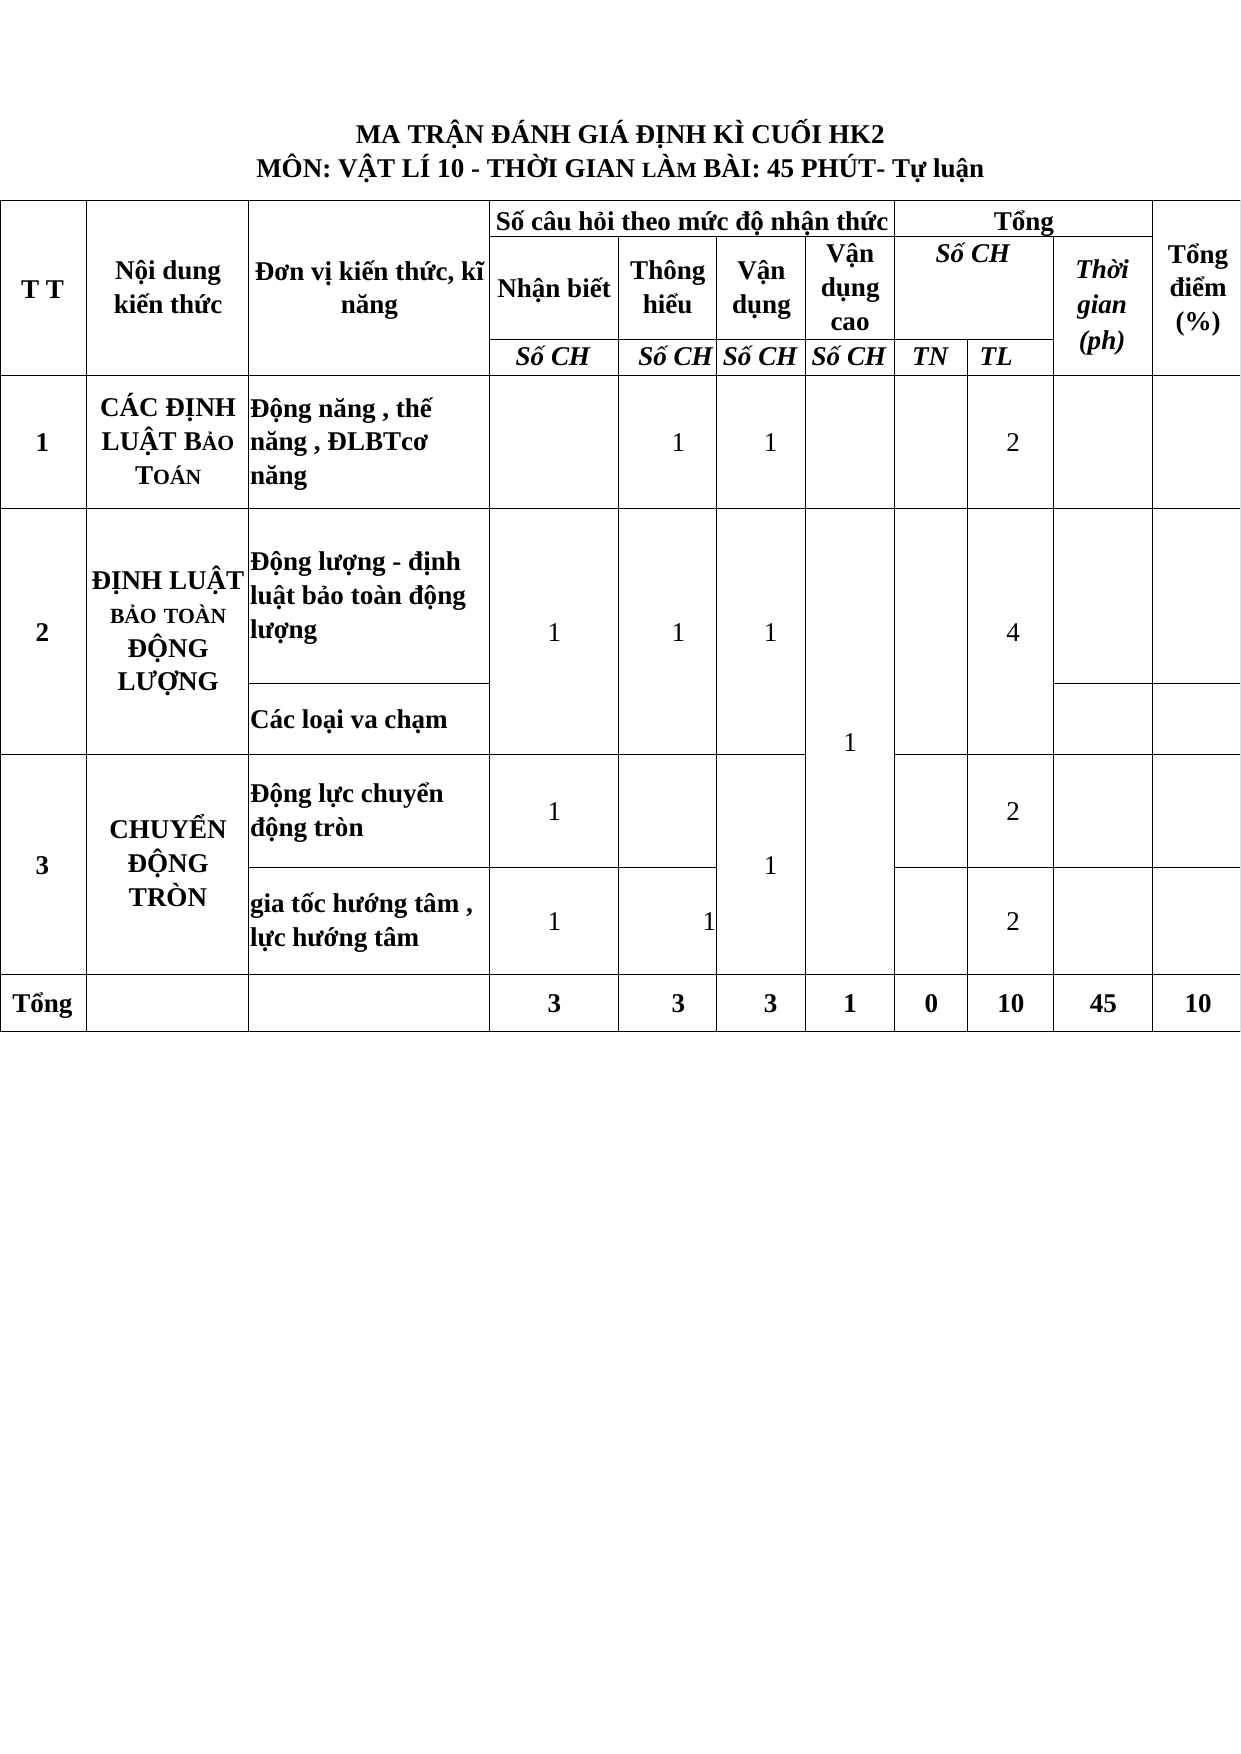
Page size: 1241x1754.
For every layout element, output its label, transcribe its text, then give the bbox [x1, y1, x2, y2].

table_cell 1 [490, 509, 618, 754]
table_cell 1 [806, 509, 894, 973]
table_cell Số CH [895, 237, 1053, 339]
table_cell [1153, 868, 1240, 973]
table_cell [806, 376, 894, 508]
table_cell 0 [895, 975, 967, 1031]
table_cell 3 [619, 975, 716, 1031]
table_cell 1 [619, 868, 716, 973]
table_cell Nhận biết [490, 237, 618, 339]
table_cell Các loại va chạm [249, 684, 489, 754]
table_cell [895, 509, 967, 754]
table_cell Số CH [619, 340, 716, 375]
table_cell 2 [968, 868, 1053, 973]
table_cell [249, 975, 489, 1031]
table_cell TL [968, 340, 1053, 375]
text MA TRẬN ĐÁNH GIÁ ĐỊNH KÌ CUỐI HK2 MÔN: VẬT LÍ 10 - THỜI GIAN lÀm BÀI: 45 PHÚT- Tự luận [118, 118, 1122, 183]
table_header Đơn vị kiến thức, kĩ năng [249, 201, 489, 375]
table_cell [1153, 684, 1240, 754]
table_cell 2 [968, 755, 1053, 867]
table_cell 1 [1, 376, 86, 508]
table_cell ĐỊNH LUẬT bảo toàn ĐỘNG LƯỢNG [87, 509, 248, 754]
table_cell 45 [1054, 975, 1152, 1031]
table_cell gia tốc hướng tâm , lực hướng tâm [249, 868, 489, 973]
table_cell [1054, 755, 1152, 867]
table_cell Số CH [717, 340, 805, 375]
table_cell [895, 755, 967, 867]
table_cell Số CH [806, 340, 894, 375]
table_cell 2 [968, 376, 1053, 508]
table_cell Động lực chuyển động tròn [249, 755, 489, 867]
table_cell CHUYỂN ĐỘNG TRÒN [87, 755, 248, 973]
table_header Nội dung kiến thức [87, 201, 248, 375]
table_header Tổng [895, 201, 1152, 236]
table_cell [1153, 755, 1240, 867]
table_cell [490, 376, 618, 508]
table_cell Thông hiểu [619, 237, 716, 339]
table_cell [895, 376, 967, 508]
table_header Số câu hỏi theo mức độ nhận thức [490, 201, 894, 236]
table_cell Động lượng - định luật bảo toàn động lượng [249, 509, 489, 683]
table_header Tổng điểm (%) [1153, 201, 1240, 375]
table_cell 4 [968, 509, 1053, 754]
table_cell Số CH [490, 340, 618, 375]
table_cell [1054, 509, 1152, 683]
table_cell [1054, 684, 1152, 754]
table_cell Vận dụng [717, 237, 805, 339]
table_cell 1 [717, 509, 805, 754]
table_cell 10 [1153, 975, 1240, 1031]
table_cell TN [895, 340, 967, 375]
table_cell 1 [619, 376, 716, 508]
table_cell 1 [619, 509, 716, 754]
table_cell Động năng , thế năng , ĐLBTcơ năng [249, 376, 489, 508]
table_cell 3 [717, 975, 805, 1031]
table_cell 2 [1, 509, 86, 754]
table_cell 1 [490, 755, 618, 867]
table_cell Thời gian (ph) [1054, 237, 1152, 375]
table_cell 1 [717, 755, 805, 973]
table_cell [1153, 376, 1240, 508]
table_cell 1 [717, 376, 805, 508]
table_cell [1054, 868, 1152, 973]
table_cell 3 [490, 975, 618, 1031]
table_cell [1054, 376, 1152, 508]
table_cell [619, 755, 716, 867]
table_cell [895, 868, 967, 973]
table_cell Vận dụng cao [806, 237, 894, 339]
table_cell 1 [490, 868, 618, 973]
table_cell [87, 975, 248, 1031]
table_cell 1 [806, 975, 894, 1031]
table_header T T [1, 201, 86, 375]
table_cell 3 [1, 755, 86, 973]
table_cell [1153, 509, 1240, 683]
table_cell Tổng [1, 975, 86, 1031]
table_cell CÁC ĐỊNH LUẬT Bảo Toán [87, 376, 248, 508]
table_cell 10 [968, 975, 1053, 1031]
